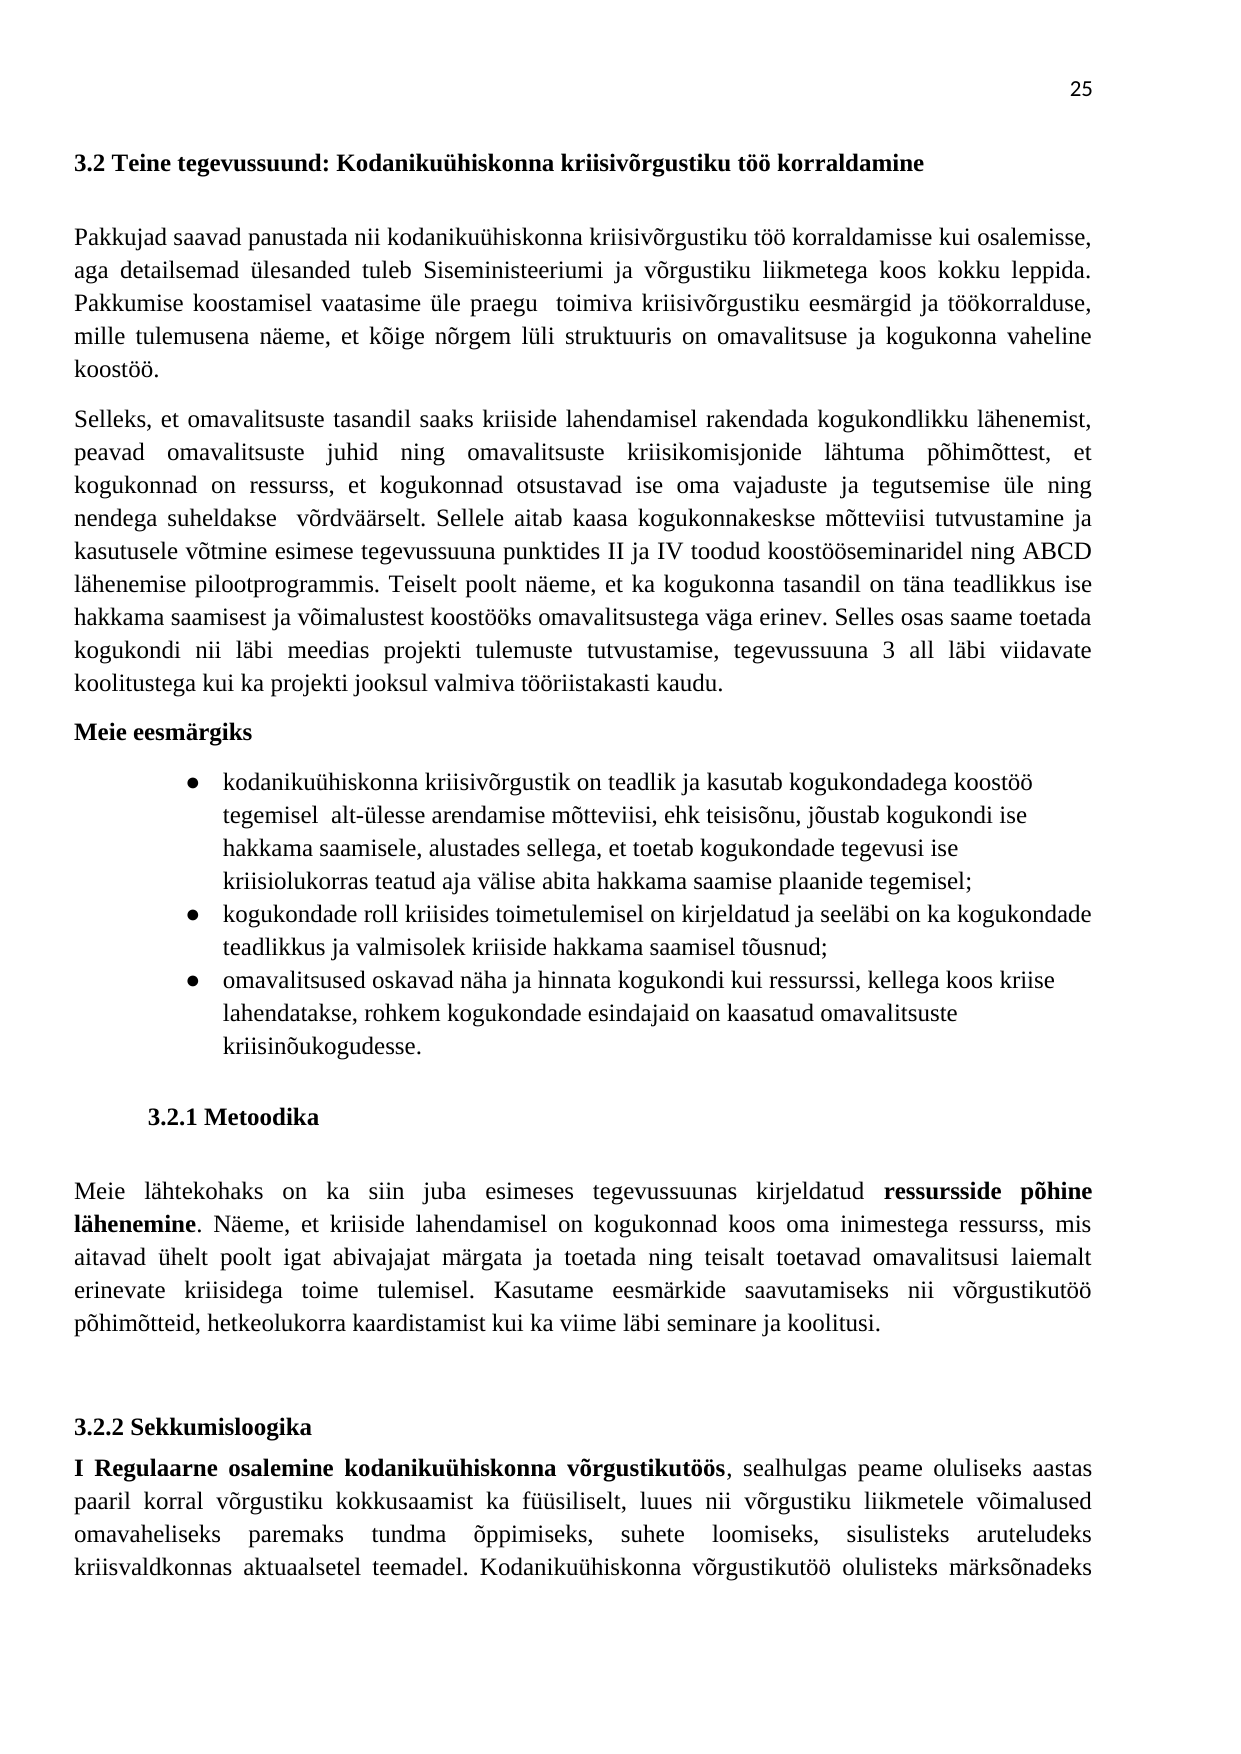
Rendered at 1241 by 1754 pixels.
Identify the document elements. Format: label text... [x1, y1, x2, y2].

text Pakkujad saavad panustada nii kodanikuühiskonna kriisivõrgustiku töö korraldamisse kui osalemisse, aga detailsemad ülesanded tuleb Siseministeeriumi ja võrgustiku liikmetega koos kokku leppida. Pakkumise koostamisel vaatasime üle praegu toimiva kriisivõrgustiku eesmärgid ja töökorralduse, mille tulemusena näeme, et kõige nõrgem lüli struktuuris on omavalitsuse ja kogukonna vaheline koostöö. [74, 189, 1093, 383]
list omavalitsused oskavad näha ja hinnata kogukondi kui ressurssi, kellega koos kriise lahendatakse, rohkem kogukondade esindajaid on kaasatud omavalitsuste kriisinõukogudesse. [185, 965, 1093, 1060]
subtitle 3.2.1 Metoodika [148, 1102, 1093, 1131]
text Selleks, et omavalitsuste tasandil saaks kriiside lahendamisel rakendada kogukondlikku lähenemist, peavad omavalitsuste juhid ning omavalitsuste kriisikomisjonide lähtuma põhimõttest, et kogukonnad on ressurss, et kogukonnad otsustavad ise oma vajaduste ja tegutsemise üle ning nendega suheldakse võrdväärselt. Sellele aitab kaasa kogukonnakeskse mõtteviisi tutvustamine ja kasutusele võtmine esimese tegevussuuna punktides II ja IV toodud koostööseminaridel ning ABCD lähenemise pilootprogrammis. Teiselt poolt näeme, et ka kogukonna tasandil on täna teadlikkus ise hakkama saamisest ja võimalustest koostööks omavalitsustega väga erinev. Selles osas saame toetada kogukondi nii läbi meedias projekti tulemuste tutvustamise, tegevussuuna 3 all läbi viidavate koolitustega kui ka projekti jooksul valmiva tööriistakasti kaudu. [74, 404, 1093, 697]
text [74, 1453, 1093, 1581]
text Meie eesmärgiks [74, 717, 1093, 746]
list kogukondade roll kriisides toimetulemisel on kirjeldatud ja seeläbi on ka kogukondade teadlikkus ja valmisolek kriiside hakkama saamisel tõusnud; [185, 899, 1093, 961]
subtitle 3.2.2 Sekkumisloogika [74, 1379, 1093, 1441]
list kodanikuühiskonna kriisivõrgustik on teadlik ja kasutab kogukondadega koostöö tegemisel alt-ülesse arendamise mõtteviisi, ehk teisisõnu, jõustab kogukondi ise hakkama saamisele, alustades sellega, et toetab kogukondade tegevusi ise kriisiolukorras teatud aja välise abita hakkama saamise plaanide tegemisel; [185, 767, 1093, 895]
text Meie lähtekohaks on ka siin juba esimeses tegevussuunas kirjeldatud ressursside põhine lähenemine. Näeme, et kriiside lahendamisel on kogukonnad koos oma inimestega ressurss, mis aitavad ühelt poolt igat abivajajat märgata ja toetada ning teisalt toetavad omavalitsusi laiemalt erinevate kriisidega toime tulemisel. Kasutame eesmärkide saavutamiseks nii võrgustikutöö põhimõtteid, hetkeolukorra kaardistamist kui ka viime läbi seminare ja koolitusi. [74, 1143, 1093, 1337]
subtitle 3.2 Teine tegevussuund: Kodanikuühiskonna kriisivõrgustiku töö korraldamine [74, 148, 1093, 176]
